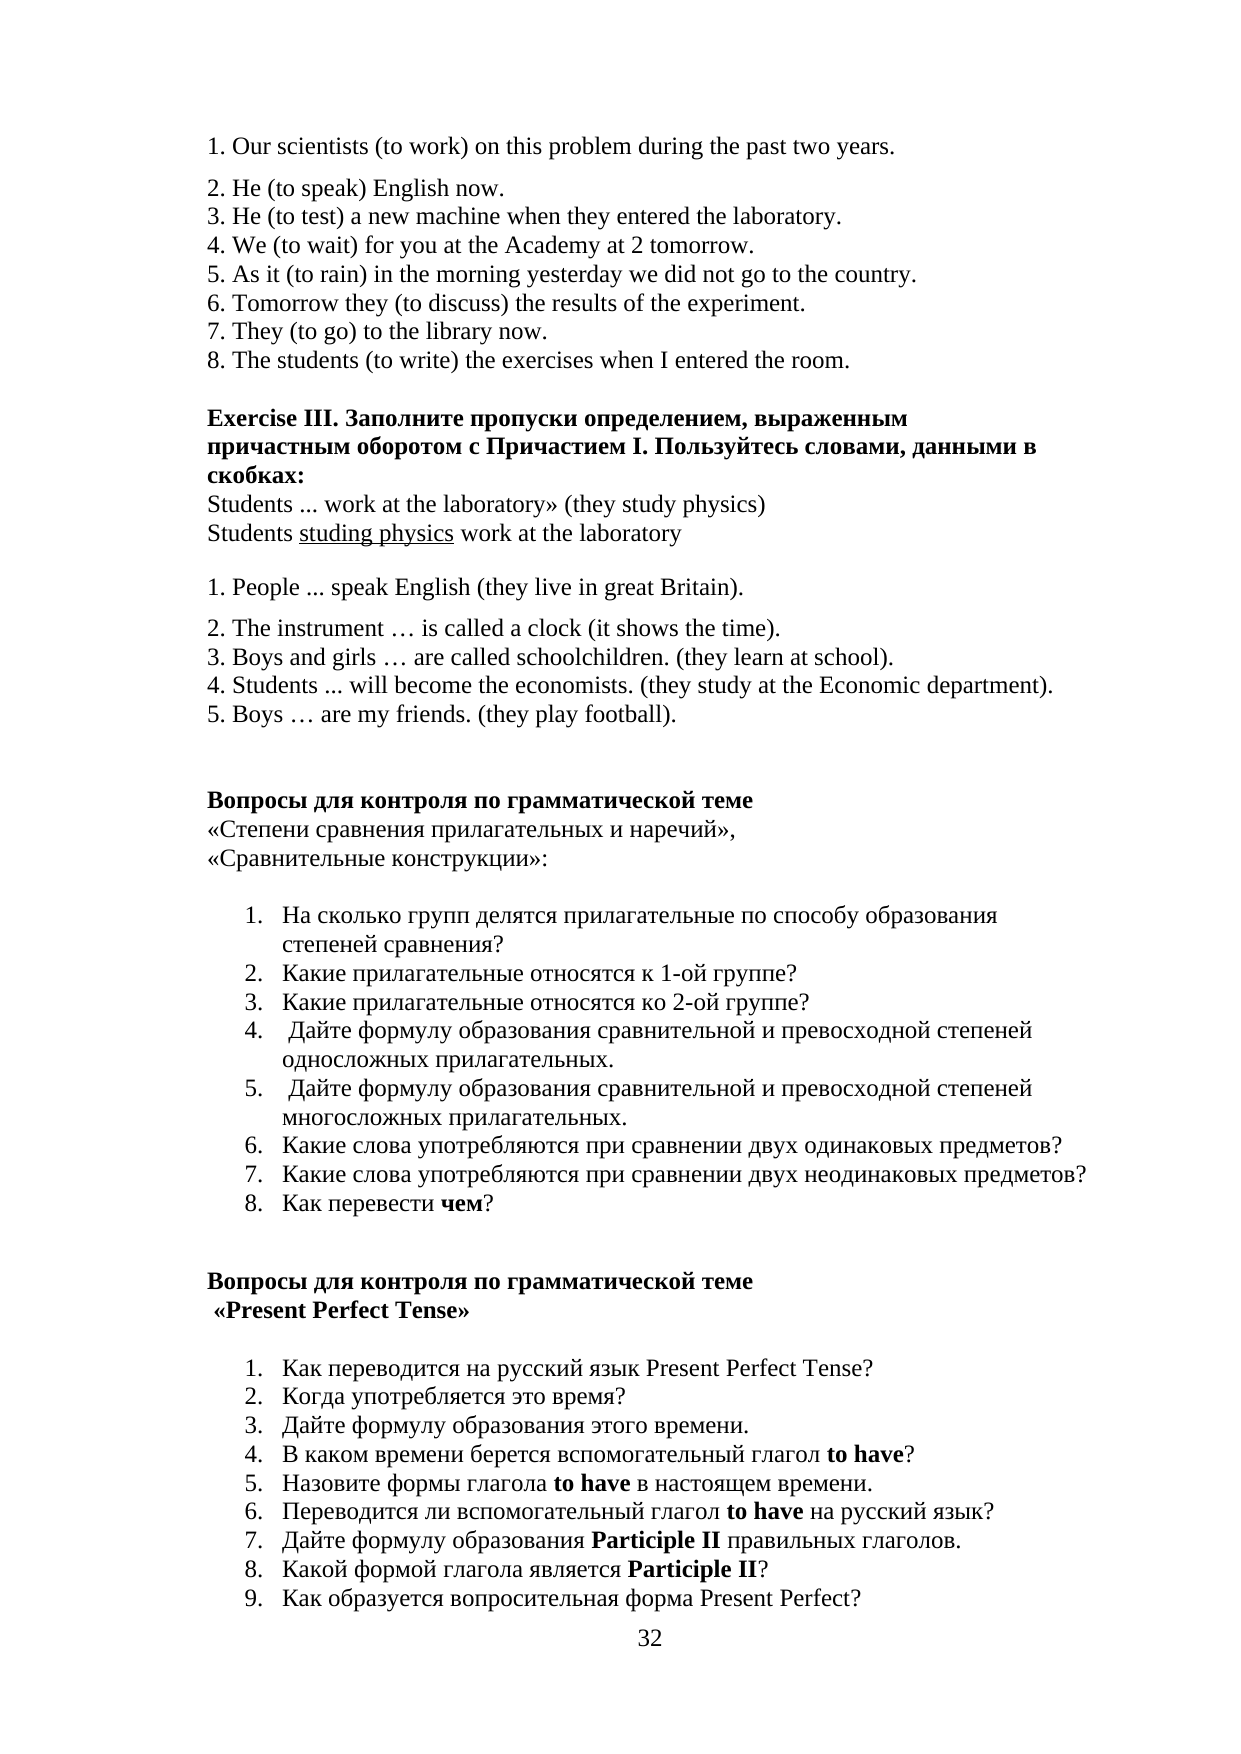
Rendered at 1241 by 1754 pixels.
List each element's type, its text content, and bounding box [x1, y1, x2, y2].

text 2. The instrument … is called a clock (it shows the time). [207, 613, 1093, 642]
text 4. We (to wait) for you at the Academy at 2 tomorrow. [207, 230, 1093, 259]
list Какой формой глагола является Participle II? [244, 1554, 1093, 1583]
list Дайте формулу образования этого времени. [244, 1410, 1093, 1439]
list Назовите формы глагола to have в настоящем времени. [244, 1468, 1093, 1496]
text «Степени сравнения прилагательных и наречий», [207, 814, 1093, 843]
list Какие прилагательные относятся к 1-ой группе? [244, 958, 1093, 987]
list Дайте формулу образования сравнительной и превосходной степеней односложных прилагательных. [244, 1016, 1093, 1073]
text 1. Our scientists (to work) on this problem during the past two years. [207, 131, 1093, 160]
list Как образуется вопросительная форма Present Perfect? [244, 1583, 1093, 1611]
text причастным оборотом с Причастием I. Пользуйтесь словами, данными в [207, 431, 1093, 460]
text 7. They (to go) to the library now. [207, 316, 1093, 345]
list Переводится ли вспомогательный глагол to have на русский язык? [244, 1496, 1093, 1525]
text Вопросы для контроля по грамматической теме [207, 786, 1093, 814]
text 3. He (to test) a new machine when they entered the laboratory. [207, 201, 1093, 230]
text «Сравнительные конструкции»: [207, 843, 1093, 872]
text 3. Boys and girls … are called schoolchildren. (they learn at school). [207, 642, 1093, 671]
text 6. Tomorrow they (to discuss) the results of the experiment. [207, 288, 1093, 316]
text Exercise III. Заполните пропуски определением, выраженным [207, 403, 1093, 431]
list Какие слова употребляются при сравнении двух одинаковых предметов? [244, 1131, 1093, 1159]
list Какие слова употребляются при сравнении двух неодинаковых предметов? [244, 1159, 1093, 1188]
text 8. The students (to write) the exercises when I entered the room. [207, 345, 1093, 374]
list Дайте формулу образования Participle II правильных глаголов. [244, 1525, 1093, 1554]
text скобках: [207, 460, 1093, 489]
list Как перевести чем? [244, 1188, 1093, 1217]
text Students studing physics work at the laboratory [207, 518, 1093, 546]
list На сколько групп делятся прилагательные по способу образования степеней сравнения? [244, 901, 1093, 958]
list Какие прилагательные относятся ко 2-ой группе? [244, 987, 1093, 1016]
list Как переводится на русский язык Present Perfect Tense? [244, 1353, 1093, 1381]
list Когда употребляется это время? [244, 1381, 1093, 1410]
text 5. Boys … are my friends. (they play football). [207, 699, 1093, 728]
text 1. People ... speak English (they live in great Britain). [207, 572, 1093, 601]
text 4. Students ... will become the economists. (they study at the Economic department). [207, 671, 1093, 699]
text 5. As it (to rain) in the morning yesterday we did not go to the country. [207, 259, 1093, 288]
text 2. He (to speak) English now. [207, 173, 1093, 201]
list Дайте формулу образования сравнительной и превосходной степеней многосложных прилагательных. [244, 1073, 1093, 1131]
text Students ... work at the laboratory» (they study physics) [207, 489, 1093, 518]
text Вопросы для контроля по грамматической теме [207, 1266, 1093, 1295]
list В каком времени берется вспомогательный глагол to have? [244, 1439, 1093, 1468]
text «Present Perfeсt Tense» [207, 1295, 1093, 1324]
